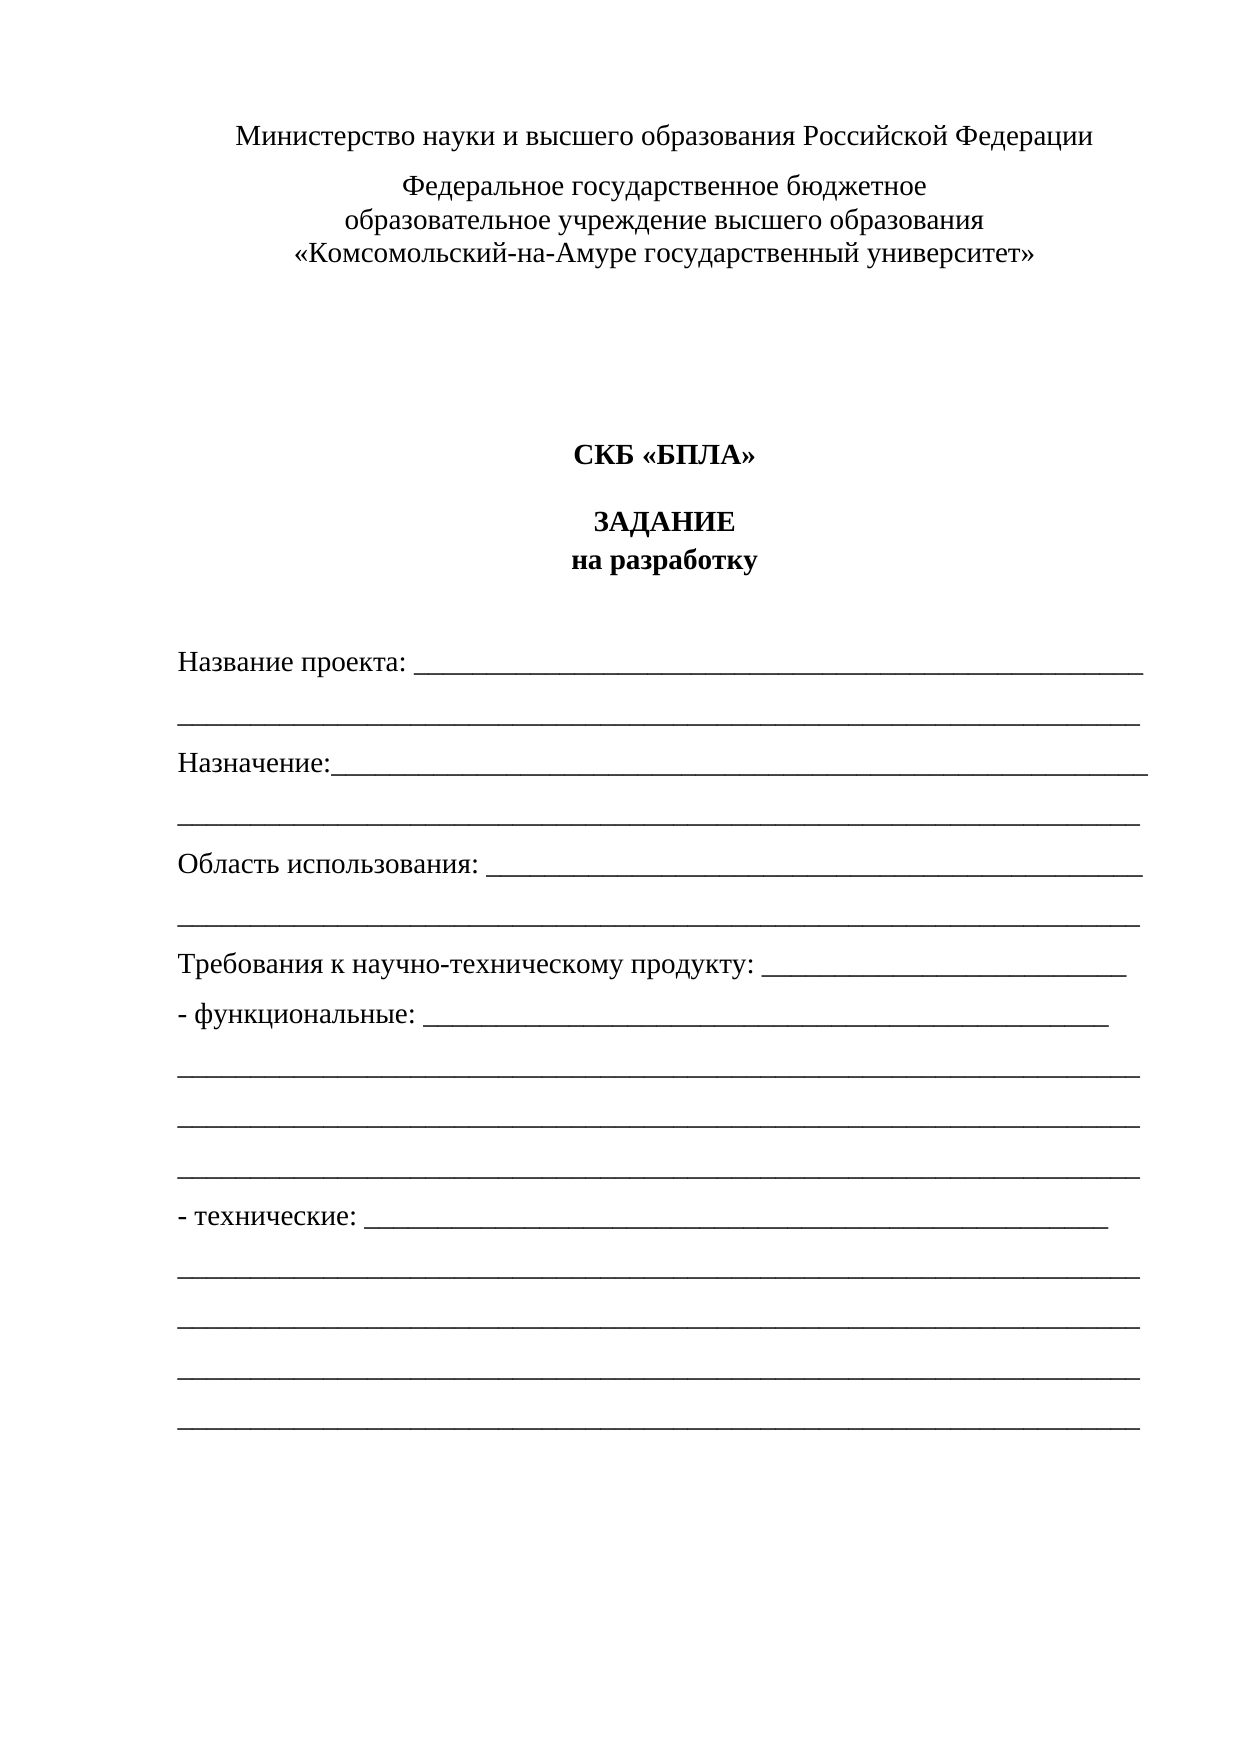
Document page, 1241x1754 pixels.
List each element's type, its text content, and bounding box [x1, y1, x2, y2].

text - функциональные: _______________________________________________ [177, 997, 1152, 1030]
text __________________________________________________________________ [177, 1248, 1152, 1282]
text __________________________________________________________________ [177, 1399, 1152, 1433]
text __________________________________________________________________ [177, 1349, 1152, 1382]
text образовательное учреждение высшего образования [177, 202, 1152, 236]
text ЗАДАНИЕ [177, 504, 1152, 537]
text Название проекта: __________________________________________________ [177, 644, 1152, 678]
text Федеральное государственное бюджетное [177, 168, 1152, 202]
text СКБ «БПЛА» [177, 437, 1152, 470]
text «Комсомольский-на-Амуре государственный университет» [177, 236, 1152, 269]
text на разработку [177, 542, 1152, 576]
text Назначение:________________________________________________________ [177, 745, 1152, 779]
text - технические: ___________________________________________________ [177, 1198, 1152, 1231]
text __________________________________________________________________ [177, 1298, 1152, 1332]
text __________________________________________________________________ [177, 896, 1152, 929]
text __________________________________________________________________ [177, 1047, 1152, 1081]
text __________________________________________________________________ [177, 1148, 1152, 1181]
text __________________________________________________________________ [177, 1097, 1152, 1131]
text Министерство науки и высшего образования Российской Федерации [177, 118, 1152, 152]
text __________________________________________________________________ [177, 695, 1152, 728]
text __________________________________________________________________ [177, 795, 1152, 829]
text Требования к научно-техническому продукту: _________________________ [177, 946, 1152, 980]
text Область использования: _____________________________________________ [177, 846, 1152, 879]
